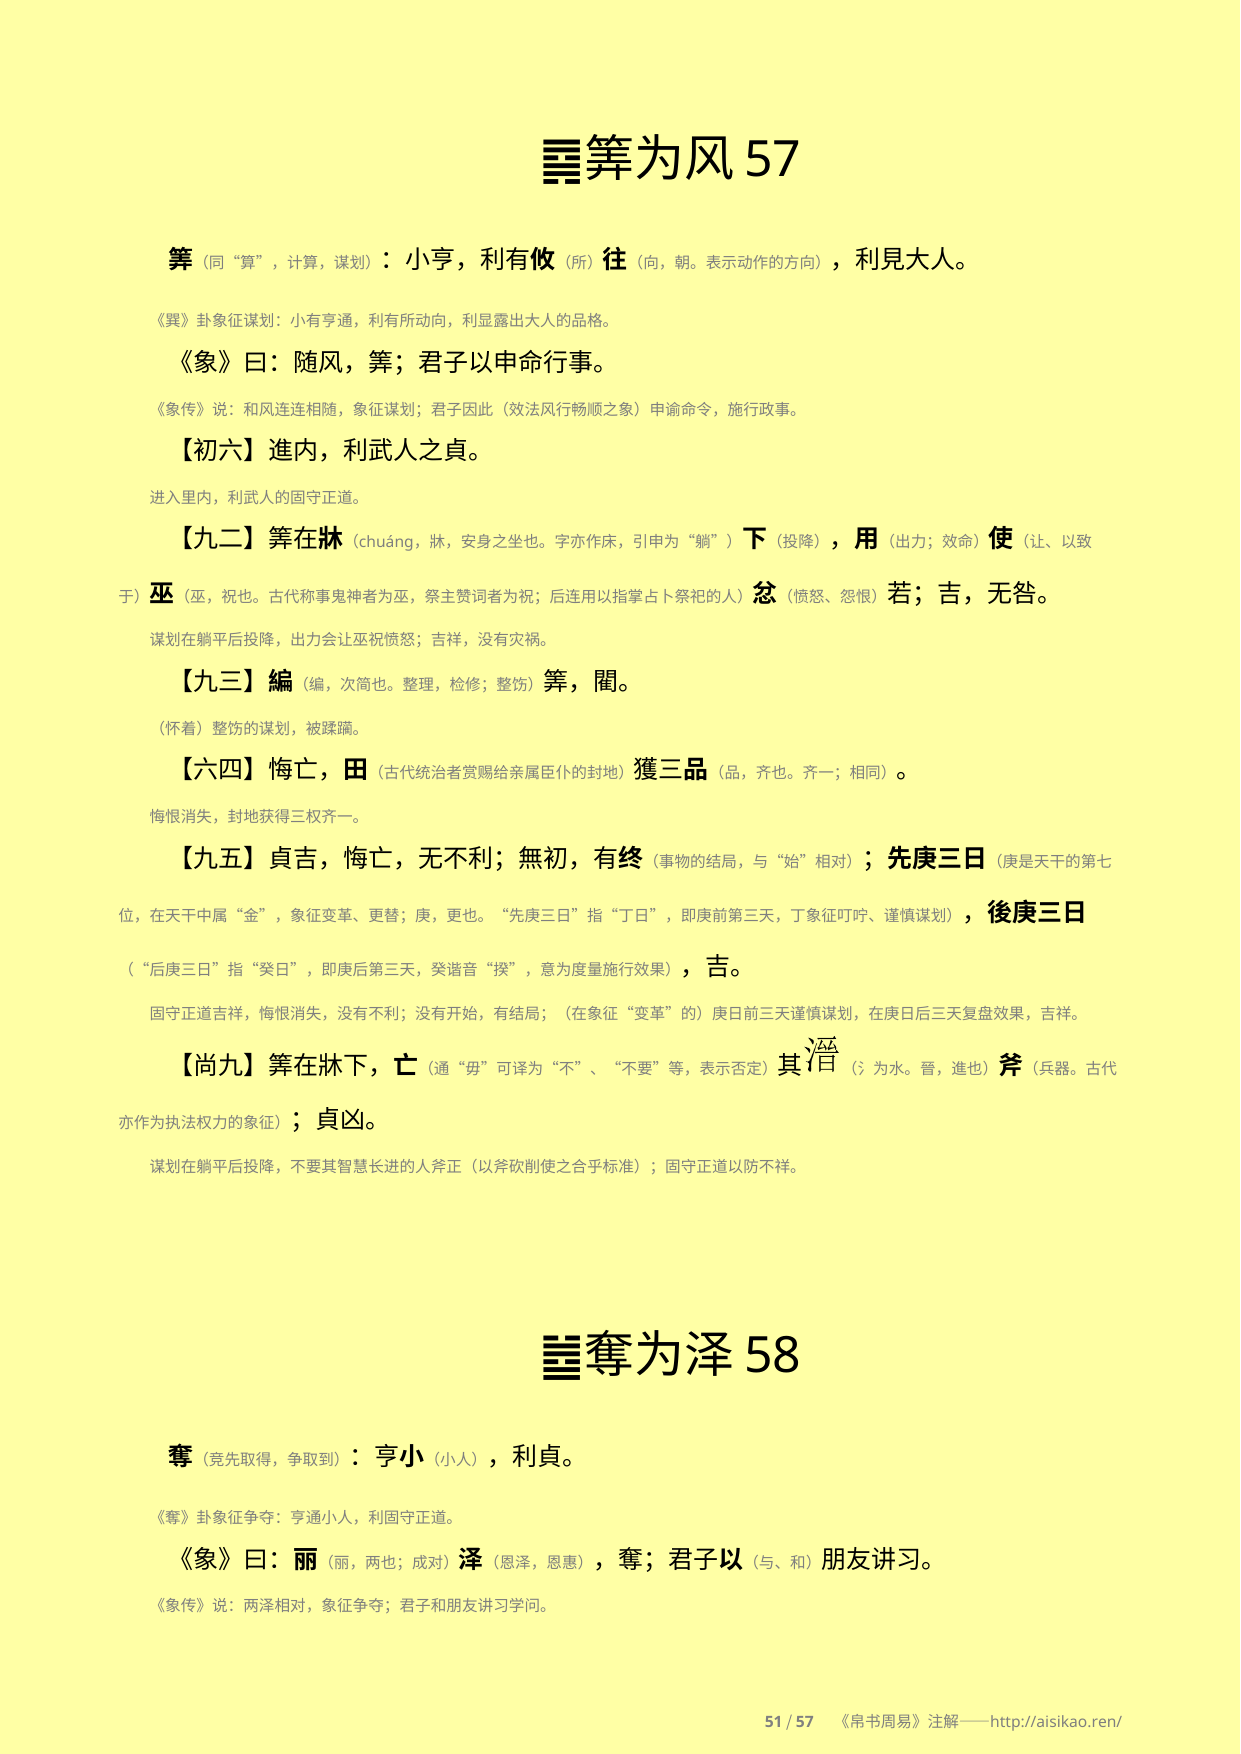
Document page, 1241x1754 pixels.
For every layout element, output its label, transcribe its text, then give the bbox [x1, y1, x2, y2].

text 筭（同“算”，计算，谋划）：小亨，利有攸（所）往（向，朝。表示动作的方向），利見大人。 [118, 240, 1122, 276]
text （怀着）整饬的谋划，被蹂躏。 [118, 716, 1122, 738]
text 【九五】貞吉，悔亡，无不利；無初，有终（事物的结局，与“始”相对）；先庚三日（庚是天干的第七位，在天干中属“金”，象征变革、更替；庚，更也。“先庚三日”指“丁日”，即庚前第三天，丁象征叮咛、谨慎谋划），後庚三日（“后庚三日”指“癸日”，即庚后第三天，癸谐音“揆”，意为度量施行效果），吉。 [118, 838, 1122, 983]
text 【初六】進内，利武人之貞。 [118, 431, 1122, 467]
text 进入里内，利武人的固守正道。 [118, 485, 1122, 508]
subtitle ䷸筭为风57 [118, 118, 1122, 191]
subtitle ䷹奪为泽58 [118, 1315, 1122, 1387]
text 【尚九】筭在牀下，亡（通“毋”可译为“不”、“不要”等，表示否定）其（氵为水。晉，進也）斧（兵器。古代亦作为执法权力的象征）；貞凶。 [118, 1035, 1122, 1136]
text 谋划在躺平后投降，不要其智慧长进的人斧正（以斧砍削使之合乎标准）；固守正道以防不祥。 [118, 1154, 1122, 1176]
text 谋划在躺平后投降，出力会让巫祝愤怒；吉祥，没有灾祸。 [118, 628, 1122, 650]
text 【六四】悔亡，田（古代统治者赏赐给亲属臣仆的封地）獲三品（品，齐也。齐一；相同）。 [118, 750, 1122, 786]
text 奪（竞先取得，争取到）：亨小（小人），利貞。 [118, 1436, 1122, 1473]
text 【九二】筭在牀（chuáng，牀，安身之坐也。字亦作床，引申为“躺”）下（投降），用（出力；效命）使（让、以致于）巫（巫，祝也。古代称事鬼神者为巫，祭主赞词者为祝；后连用以指掌占卜祭祀的人）忿（愤怒、怨恨）若；吉，无咎。 [118, 519, 1122, 609]
text 《象》曰：随风，筭；君子以申命行事。 [118, 342, 1122, 379]
text 《象传》说：两泽相对，象征争夺；君子和朋友讲习学问。 [118, 1593, 1122, 1616]
text 《巽》卦象征谋划：小有亨通，利有所动向，利显露出大人的品格。 [118, 309, 1122, 331]
text 悔恨消失，封地获得三权齐一。 [118, 804, 1122, 827]
text 《象》曰：丽（丽，两也；成对）泽（恩泽，恩惠），奪；君子以（与、和）朋友讲习。 [118, 1539, 1122, 1575]
text 《象传》说：和风连连相随，象征谋划；君子因此（效法风行畅顺之象）申谕命令，施行政事。 [118, 397, 1122, 419]
picture [802, 1035, 842, 1074]
text 固守正道吉祥，悔恨消失，没有不利；没有开始，有结局；（在象征“变革”的）庚日前三天谨慎谋划，在庚日后三天复盘效果，吉祥。 [118, 1001, 1122, 1024]
text 【九三】編（编，次简也。整理，检修；整饬）筭，閵。 [118, 662, 1122, 698]
text 《奪》卦象征争夺：亨通小人，利固守正道。 [118, 1505, 1122, 1528]
